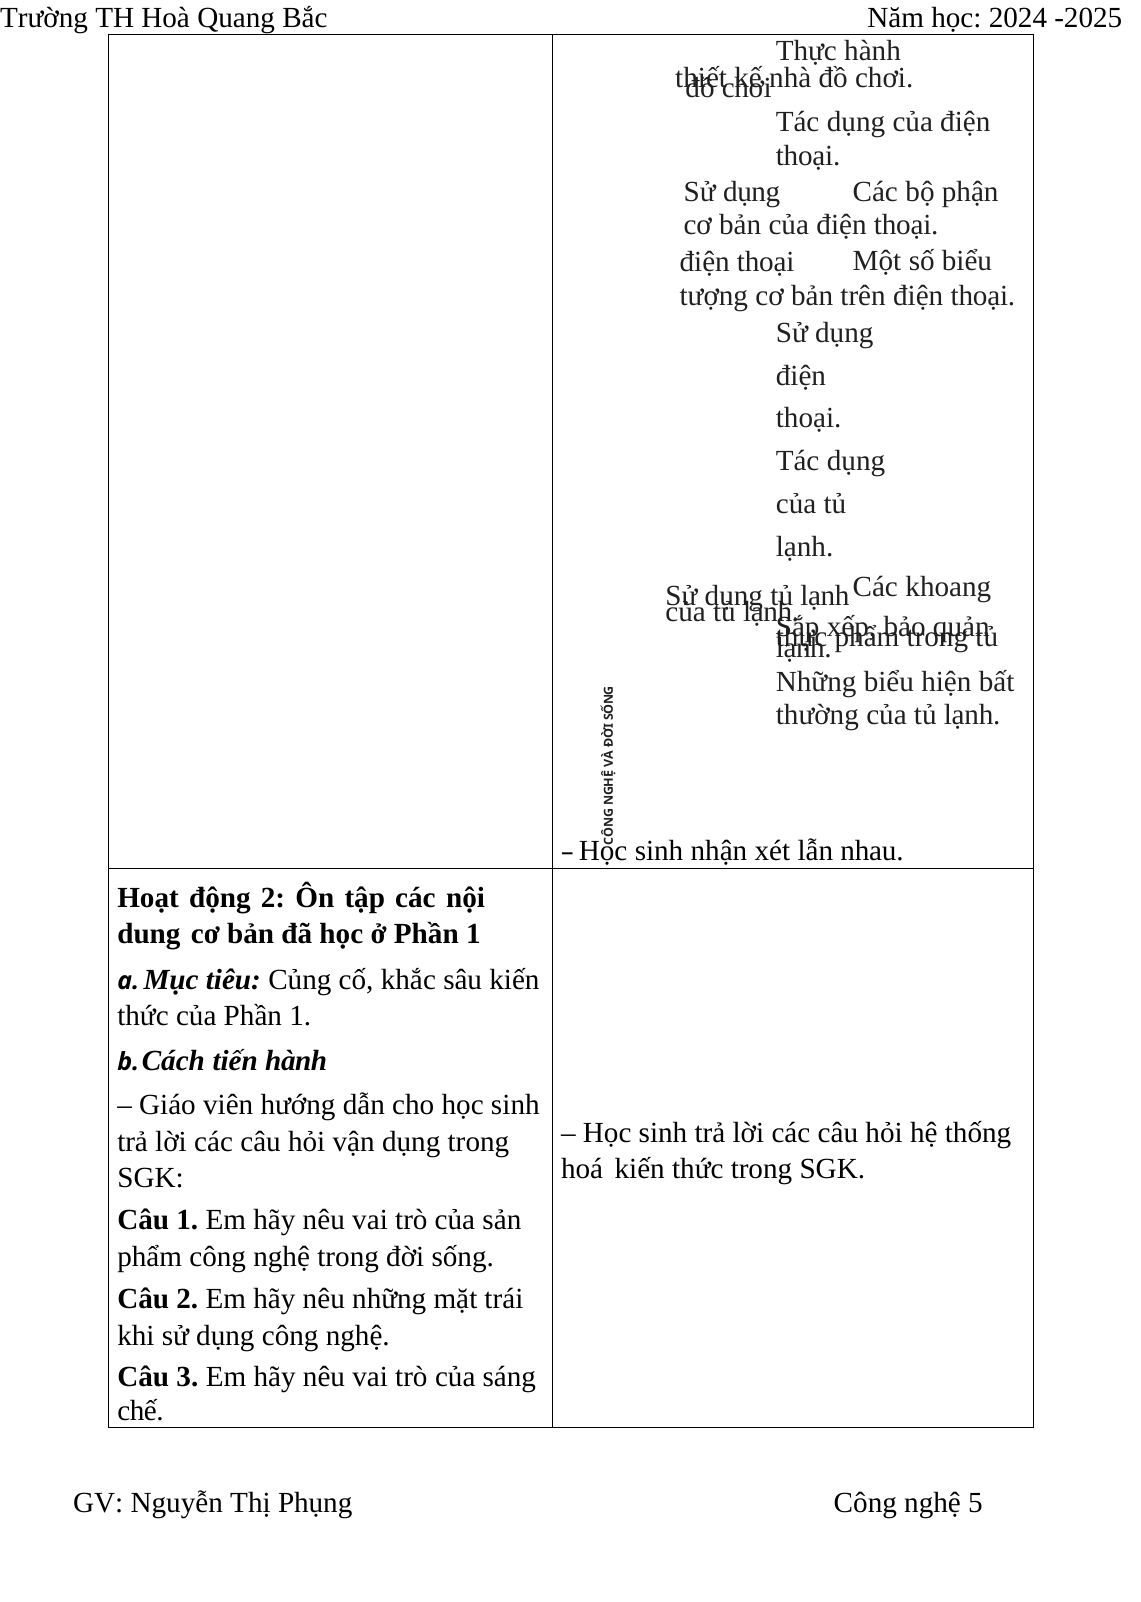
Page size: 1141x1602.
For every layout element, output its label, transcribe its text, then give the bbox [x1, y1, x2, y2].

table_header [553, 35, 1033, 868]
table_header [109, 35, 552, 868]
table_cell – Học sinh trả lời các câu hỏi hệ thống hoá kiến thức trong SGK. [553, 869, 1033, 1427]
table_cell Hoạt động 2: Ôn tập các nội dung cơ bản đã học ở Phần 1 Mục tiêu: Củng cố, khắc sâu kiến thức của Phần 1. Cách tiến hành – Giáo viên hướng dẫn cho học sinh trả lời các câu hỏi vận dụng trong SGK: Câu 1. Em hãy nêu vai trò của sản phẩm công nghệ trong đời sống. Câu 2. Em hãy nêu những mặt trái khi sử dụng công nghệ. Câu 3. Em hãy nêu vai trò của sáng chế. [109, 869, 552, 1427]
